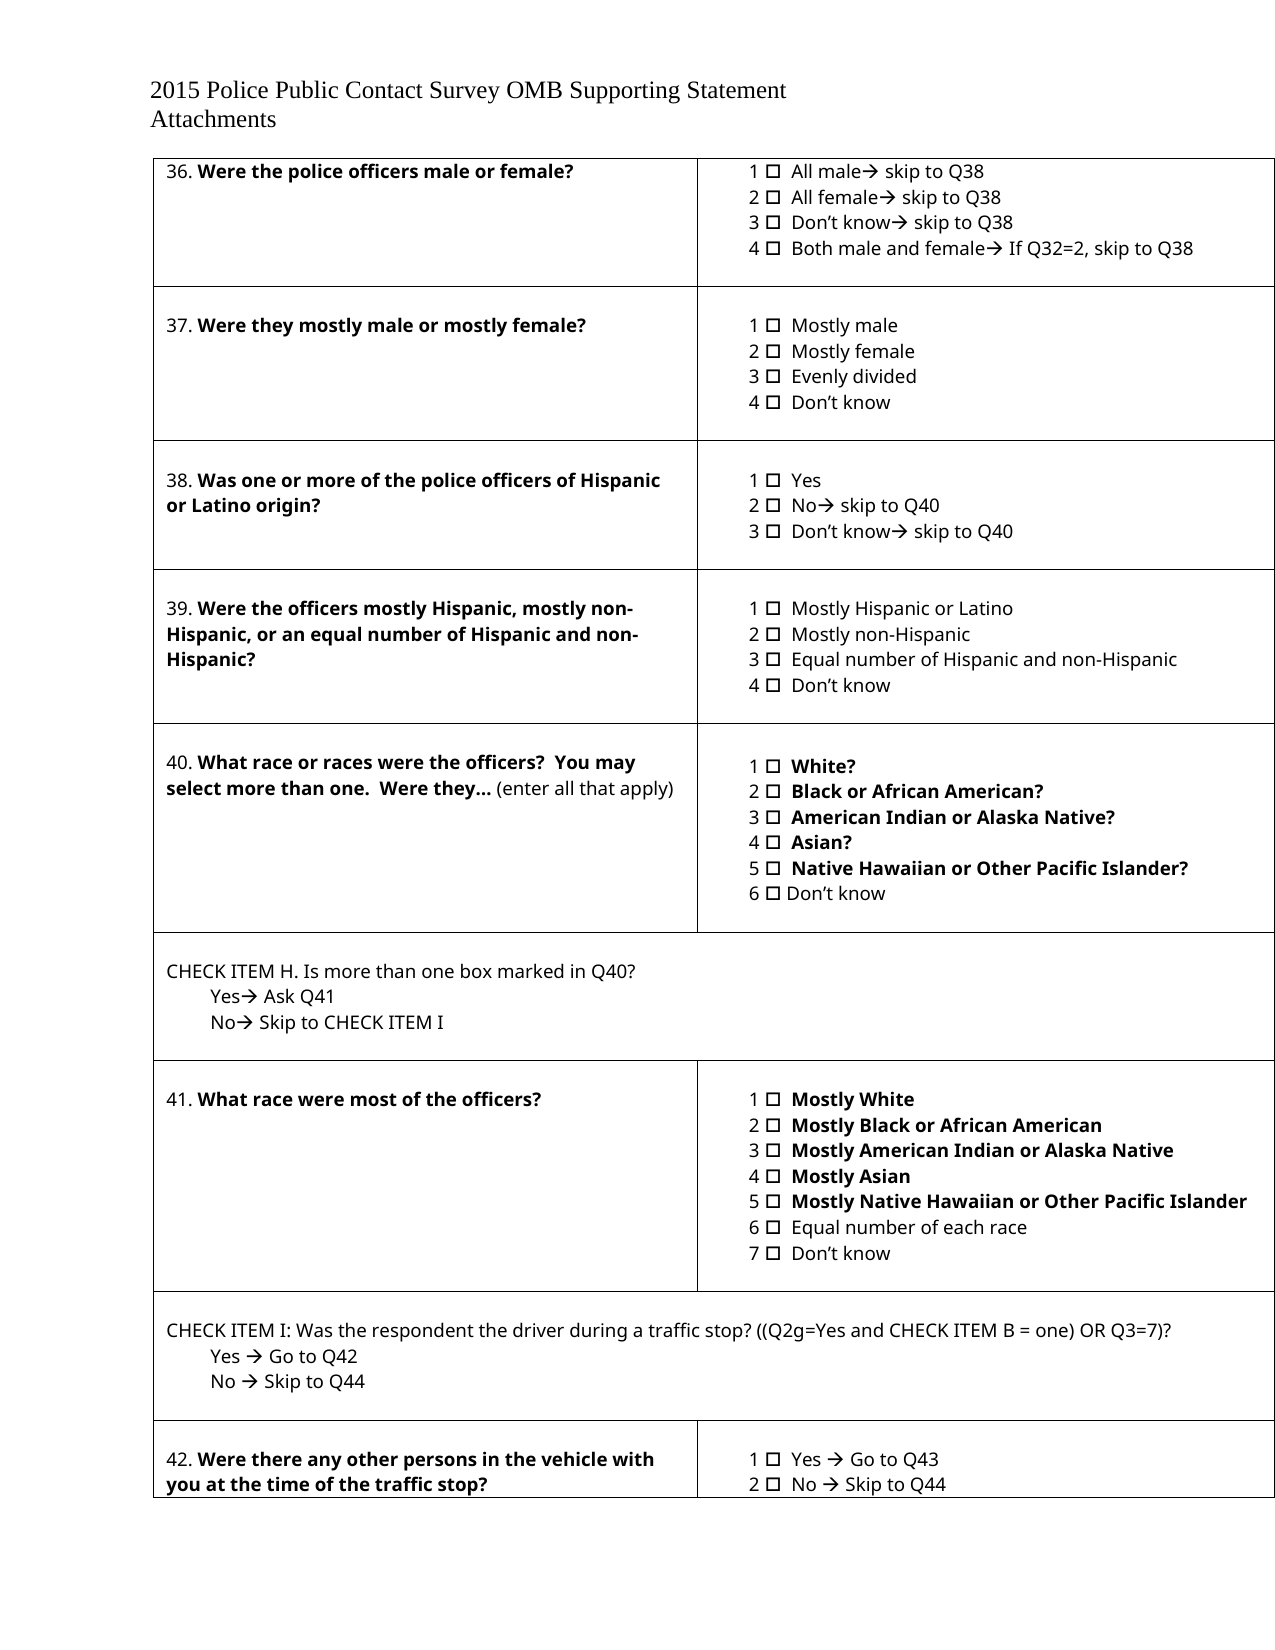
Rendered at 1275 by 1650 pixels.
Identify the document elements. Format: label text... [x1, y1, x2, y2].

table_cell 1 Mostly White 2 Mostly Black or African American 3 Mostly American Indian or Alaska Native 4 Mostly Asian 5 Mostly Native Hawaiian or Other Pacific Islander 6 Equal number of each race 7 Don’t know [698, 1061, 1274, 1291]
table_cell 41. What race were most of the officers? [154, 1061, 697, 1291]
table_cell 1 White? 2 Black or African American? 3 American Indian or Alaska Native? 4 Asian? 5 Native Hawaiian or Other Pacific Islander? 6 Don’t know [698, 724, 1274, 932]
table_cell 1 Yes 2 No skip to Q40 3 Don’t know skip to Q40 [698, 441, 1274, 569]
table_cell 39. Were the officers mostly Hispanic, mostly non-Hispanic, or an equal number of Hispanic and non-Hispanic? [154, 570, 697, 723]
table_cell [698, 159, 1274, 286]
table_cell CHECK ITEM H. Is more than one box marked in Q40? Yes Ask Q41 No Skip to CHECK ITEM I [154, 933, 1274, 1060]
table_cell 1 Mostly Hispanic or Latino 2 Mostly non-Hispanic 3 Equal number of Hispanic and non-Hispanic 4 Don’t know [698, 570, 1274, 723]
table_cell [698, 1421, 1274, 1497]
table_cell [154, 159, 697, 286]
table_cell 1 Mostly male 2 Mostly female 3 Evenly divided 4 Don’t know [698, 287, 1274, 440]
table_cell CHECK ITEM I: Was the respondent the driver during a traffic stop? ((Q2g=Yes and CHECK ITEM B = one) OR Q3=7)? Yes Go to Q42 No Skip to Q44 [154, 1292, 1274, 1419]
table_cell 38. Was one or more of the police officers of Hispanic or Latino origin? [154, 441, 697, 569]
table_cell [154, 1421, 697, 1497]
table_cell 37. Were they mostly male or mostly female? [154, 287, 697, 440]
table_cell 40. What race or races were the officers? You may select more than one. Were they… (enter all that apply) [154, 724, 697, 932]
